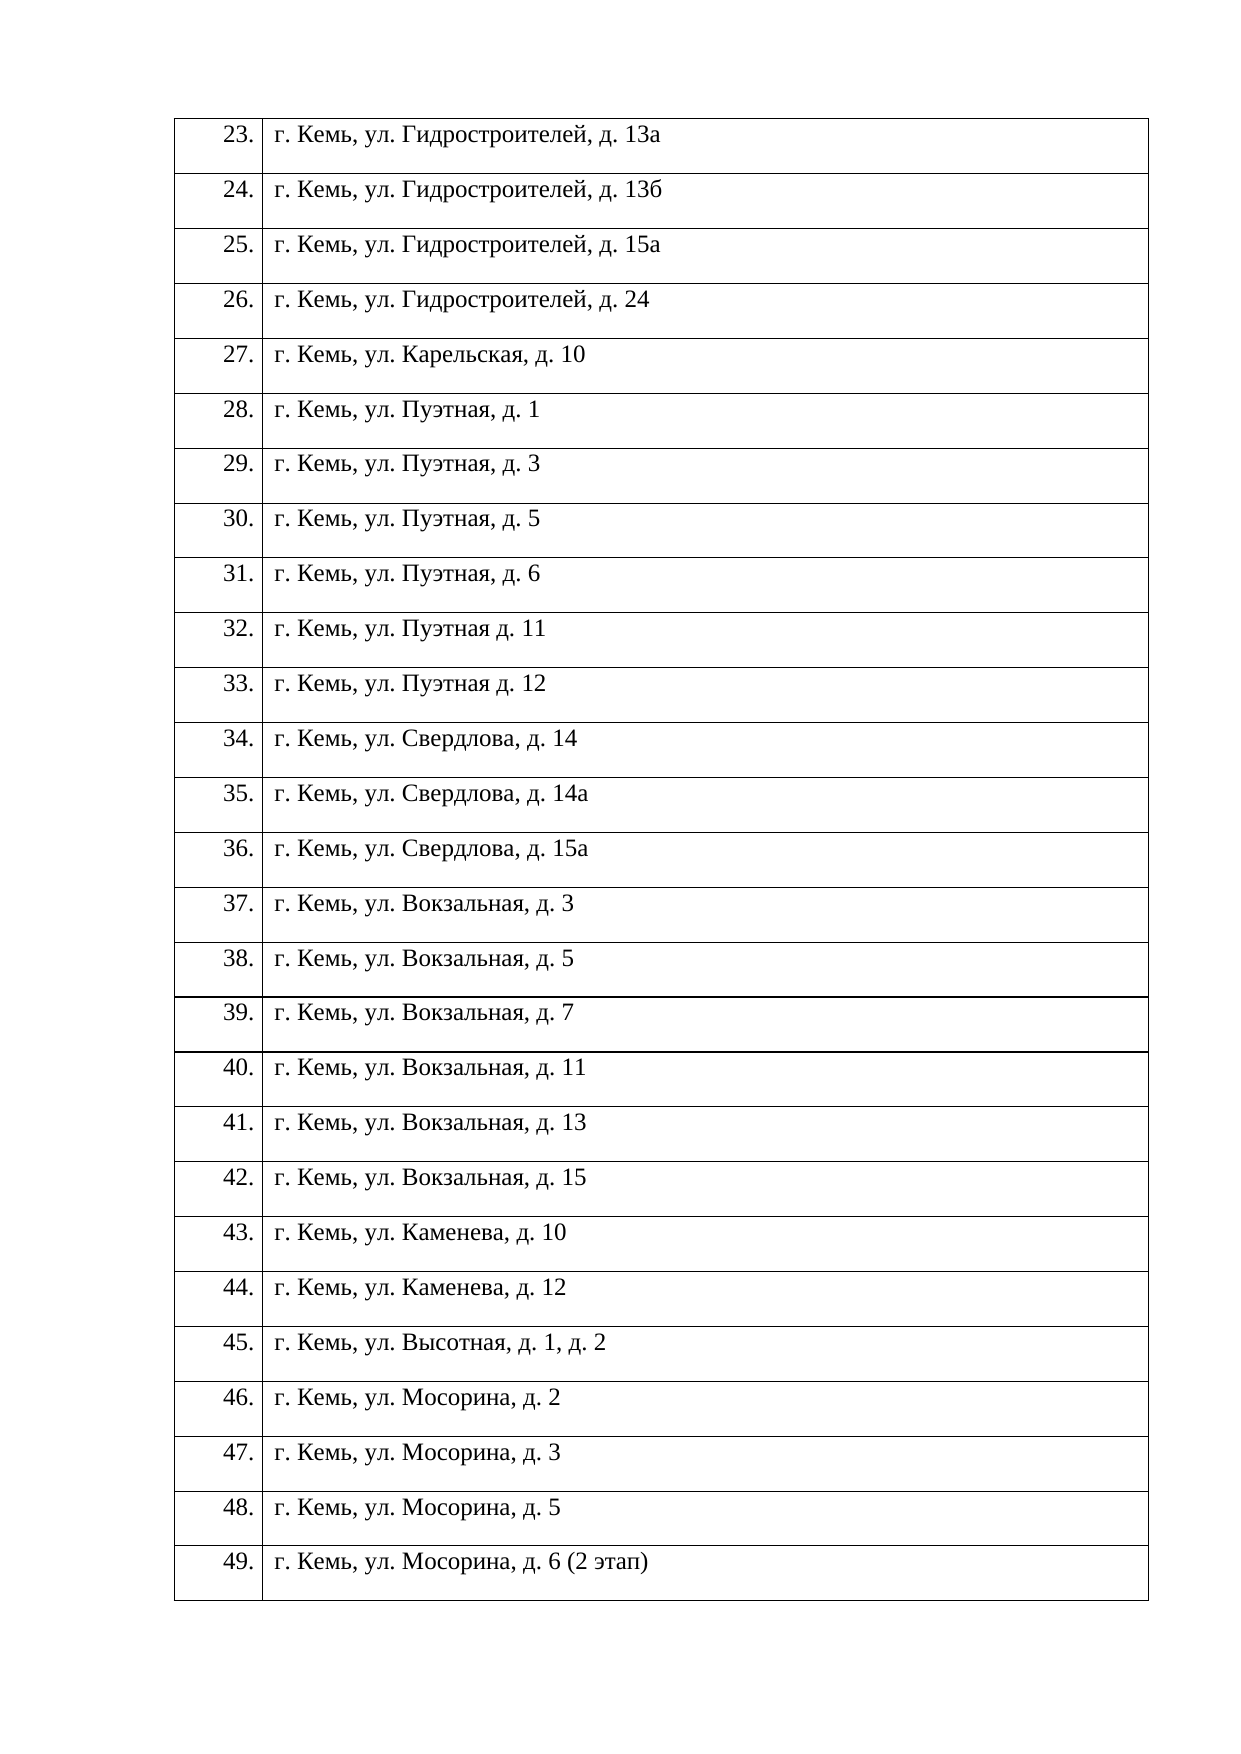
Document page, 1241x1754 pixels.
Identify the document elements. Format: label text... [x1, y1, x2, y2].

table_cell [175, 394, 262, 447]
table_cell [175, 339, 262, 393]
table_cell г. Кемь, ул. Свердлова, д. 14а [263, 778, 1148, 832]
table_cell г. Кемь, ул. Вокзальная, д. 11 [263, 1053, 1148, 1106]
table_cell г. Кемь, ул. Высотная, д. 1, д. 2 [263, 1327, 1148, 1381]
table_cell [175, 778, 262, 832]
table_cell г. Кемь, ул. Гидростроителей, д. 15а [263, 229, 1148, 283]
table_cell [175, 1546, 262, 1600]
table_cell [175, 1492, 262, 1545]
table_cell [175, 1107, 262, 1161]
table_cell [175, 1327, 262, 1381]
table_cell [175, 449, 262, 502]
table_cell г. Кемь, ул. Свердлова, д. 15а [263, 833, 1148, 887]
table_cell [175, 1437, 262, 1491]
table_cell [175, 1053, 262, 1106]
table_cell г. Кемь, ул. Пуэтная, д. 1 [263, 394, 1148, 447]
table_cell [175, 833, 262, 887]
table_cell г. Кемь, ул. Мосорина, д. 6 (2 этап) [263, 1546, 1148, 1600]
table_cell [175, 284, 262, 338]
table_cell г. Кемь, ул. Гидростроителей, д. 24 [263, 284, 1148, 338]
table_cell [175, 119, 262, 173]
table_cell [175, 998, 262, 1051]
table_cell г. Кемь, ул. Гидростроителей, д. 13а [263, 119, 1148, 173]
table_cell г. Кемь, ул. Каменева, д. 12 [263, 1272, 1148, 1326]
table_cell г. Кемь, ул. Пуэтная д. 11 [263, 613, 1148, 667]
table_cell [175, 943, 262, 996]
table_cell [175, 1382, 262, 1436]
table_cell г. Кемь, ул. Мосорина, д. 2 [263, 1382, 1148, 1436]
table_cell [175, 1272, 262, 1326]
table_cell г. Кемь, ул. Вокзальная, д. 7 [263, 998, 1148, 1051]
table_cell г. Кемь, ул. Вокзальная, д. 15 [263, 1162, 1148, 1216]
table_cell [175, 504, 262, 557]
table_cell г. Кемь, ул. Мосорина, д. 5 [263, 1492, 1148, 1545]
table_cell г. Кемь, ул. Пуэтная д. 12 [263, 668, 1148, 722]
table_cell [175, 1217, 262, 1271]
table_cell [175, 1162, 262, 1216]
table_cell г. Кемь, ул. Каменева, д. 10 [263, 1217, 1148, 1271]
table_cell [175, 888, 262, 942]
table_cell г. Кемь, ул. Пуэтная, д. 6 [263, 558, 1148, 612]
table_cell г. Кемь, ул. Мосорина, д. 3 [263, 1437, 1148, 1491]
table_cell [175, 613, 262, 667]
table_cell [175, 558, 262, 612]
table_cell [175, 174, 262, 228]
table_cell г. Кемь, ул. Гидростроителей, д. 13б [263, 174, 1148, 228]
table_cell г. Кемь, ул. Вокзальная, д. 13 [263, 1107, 1148, 1161]
table_cell [175, 723, 262, 777]
table_cell г. Кемь, ул. Пуэтная, д. 5 [263, 504, 1148, 557]
table_cell [175, 668, 262, 722]
table_cell г. Кемь, ул. Вокзальная, д. 3 [263, 888, 1148, 942]
table_cell г. Кемь, ул. Вокзальная, д. 5 [263, 943, 1148, 996]
table_cell [175, 229, 262, 283]
table_cell г. Кемь, ул. Свердлова, д. 14 [263, 723, 1148, 777]
table_cell г. Кемь, ул. Пуэтная, д. 3 [263, 449, 1148, 502]
table_cell г. Кемь, ул. Карельская, д. 10 [263, 339, 1148, 393]
